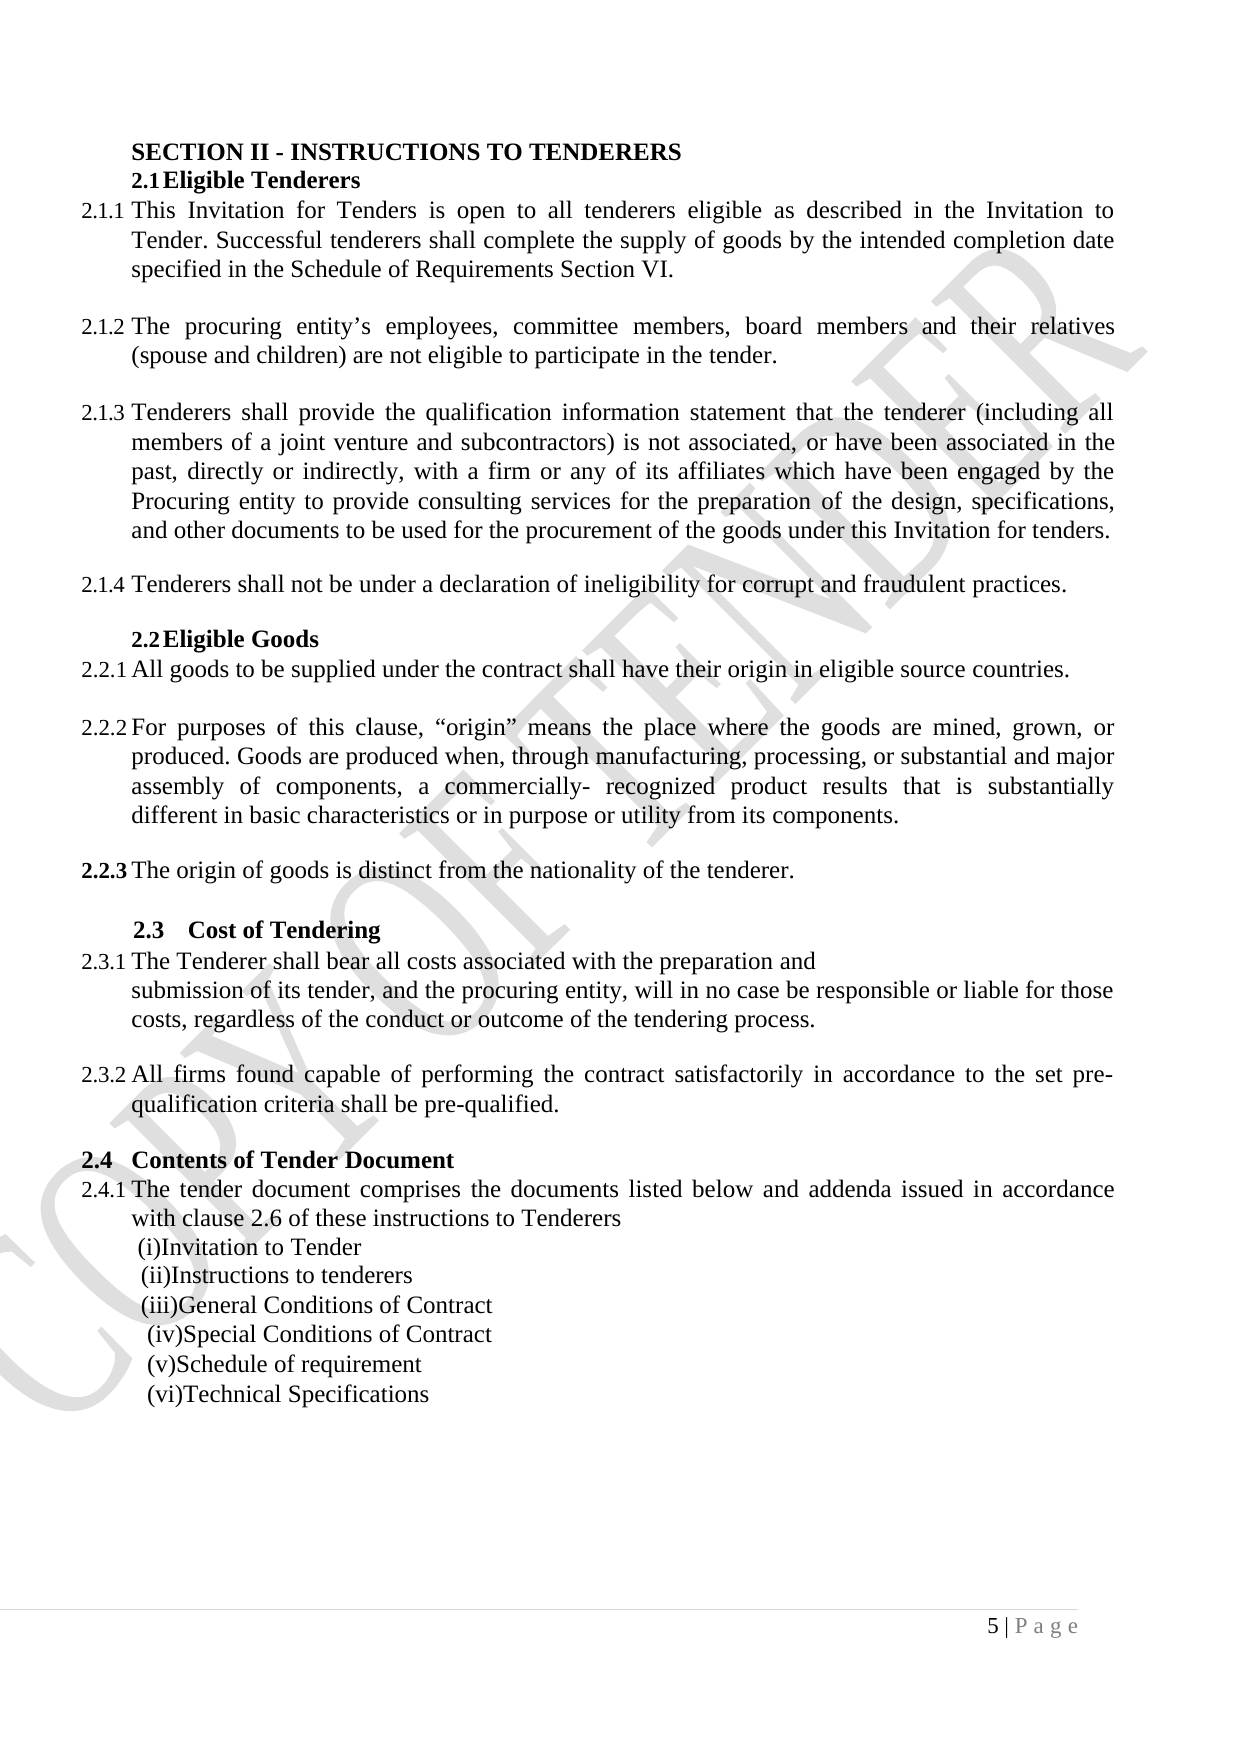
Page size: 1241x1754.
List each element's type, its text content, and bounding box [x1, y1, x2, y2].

subtitle Contents of Tender Document [81, 1146, 1115, 1174]
list (i)Invitation to Tender [131, 1232, 1115, 1260]
text (v)Schedule of requirement [141, 1349, 1115, 1378]
subtitle Eligible Goods [131, 624, 1115, 653]
subtitle SECTION II - INSTRUCTIONS TO TENDERERS [131, 137, 1078, 166]
list The Tenderer shall bear all costs associated with the preparation and [81, 951, 1115, 974]
list Cost of Tendering [131, 893, 1115, 951]
list Tenderers shall provide the qualification information statement that the tenderer (including all members of a joint venture and subcontractors) is not associated, or have been associated in the past, directly or indirectly, with a firm or any of its affiliates which have been engaged by the Procuring entity to provide consulting services for the preparation of the design, specifications, and other documents to be used for the procurement of the goods under this Invitation for tenders. [81, 397, 1115, 544]
text (ii)Instructions to tenderers [141, 1260, 1115, 1289]
text (iv)Special Conditions of Contract [141, 1319, 1115, 1348]
list The procuring entity’s employees, committee members, board members and their relatives (spouse and children) are not eligible to participate in the tender. [81, 311, 1115, 369]
list All goods to be supplied under the contract shall have their origin in eligible source countries. [81, 654, 1115, 683]
list The origin of goods is distinct from the nationality of the tenderer. [81, 832, 1115, 890]
list All firms found capable of performing the contract satisfactorily in accordance to the set pre- qualification criteria shall be pre-qualified. [81, 1059, 1115, 1118]
list This Invitation for Tenders is open to all tenderers eligible as described in the Invitation to Tender. Successful tenderers shall complete the supply of goods by the intended completion date specified in the Schedule of Requirements Section VI. [81, 195, 1115, 283]
list Tenderers shall not be under a declaration of ineligibility for corrupt and fraudulent practices. [81, 569, 1115, 597]
subtitle Eligible Tenderers [131, 166, 1078, 194]
list The tender document comprises the documents listed below and addenda issued in accordance with clause 2.6 of these instructions to Tenderers [81, 1174, 1115, 1232]
list For purposes of this clause, “origin” means the place where the goods are mined, grown, or produced. Goods are produced when, through manufacturing, processing, or substantial and major assembly of components, a commercially- recognized product results that is substantially different in basic characteristics or in purpose or utility from its components. [81, 712, 1115, 829]
text (vi)Technical Specifications [141, 1379, 1115, 1407]
text (iii)General Conditions of Contract [141, 1290, 1115, 1319]
text submission of its tender, and the procuring entity, will in no case be responsible or liable for those costs, regardless of the conduct or outcome of the tendering process. [131, 975, 1115, 1033]
